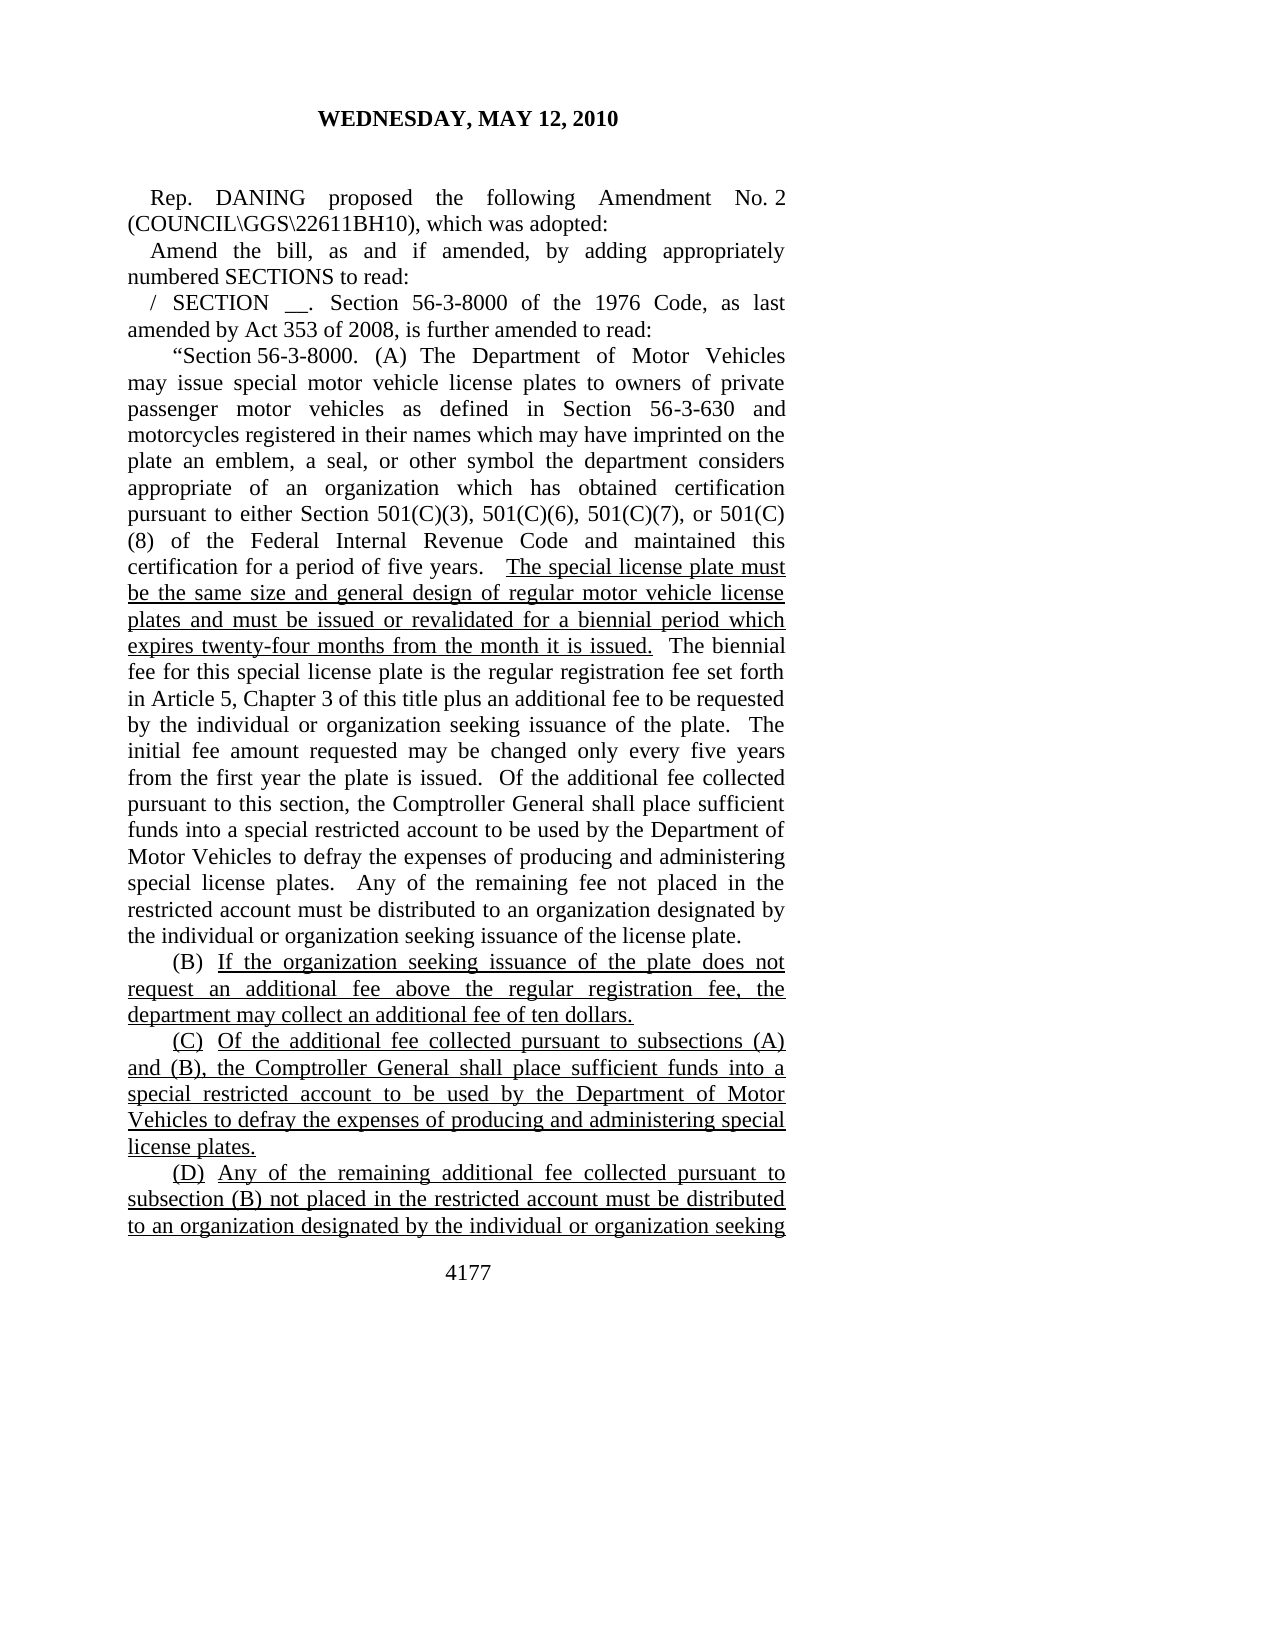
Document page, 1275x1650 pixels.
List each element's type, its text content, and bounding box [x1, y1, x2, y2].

text Rep. DANING proposed the following Amendment No. 2 (COUNCIL\GGS\22611BH10), which was adopted: [127, 184, 786, 237]
text “Section 56-3-8000. (A) The Department of Motor Vehicles may issue special motor vehicle license plates to owners of private passenger motor vehicles as defined in Section 56-3-630 and motorcycles registered in their names which may have imprinted on the plate an emblem, a seal, or other symbol the department considers appropriate of an organization which has obtained certification pursuant to either Section 501(C)(3), 501(C)(6), 501(C)(7), or 501(C)(8) of the Federal Internal Revenue Code and maintained this certification for a period of five years. The special license plate must be the same size and general design of regular motor vehicle license plates and must be issued or revalidated for a biennial period which expires twenty-four months from the month it is issued. The biennial fee for this special license plate is the regular registration fee set forth in Article 5, Chapter 3 of this title plus an additional fee to be requested by the individual or organization seeking issuance of the plate. The initial fee amount requested may be changed only every five years from the first year the plate is issued. Of the additional fee collected pursuant to this section, the Comptroller General shall place sufficient funds into a special restricted account to be used by the Department of Motor Vehicles to defray the expenses of producing and administering special license plates. Any of the remaining fee not placed in the restricted account must be distributed to an organization designated by the individual or organization seeking issuance of the license plate. [127, 342, 786, 629]
text (C) Of the additional fee collected pursuant to subsections (A) and (B), the Comptroller General shall place sufficient funds into a special restricted account to be used by the Department of Motor Vehicles to defray the expenses of producing and administering special license plates. [127, 1027, 786, 1077]
text (C) Of the additional fee collected pursuant to subsections (A) and (B), the Comptroller General shall place sufficient funds into a special restricted account to be used by the Department of Motor Vehicles to defray the expenses of producing and administering special license plates. [127, 1130, 786, 1159]
text “Section 56-3-8000. (A) The Department of Motor Vehicles may issue special motor vehicle license plates to owners of private passenger motor vehicles as defined in Section 56-3-630 and motorcycles registered in their names which may have imprinted on the plate an emblem, a seal, or other symbol the department considers appropriate of an organization which has obtained certification pursuant to either Section 501(C)(3), 501(C)(6), 501(C)(7), or 501(C)(8) of the Federal Internal Revenue Code and maintained this certification for a period of five years. The special license plate must be the same size and general design of regular motor vehicle license plates and must be issued or revalidated for a biennial period which expires twenty-four months from the month it is issued. The biennial fee for this special license plate is the regular registration fee set forth in Article 5, Chapter 3 of this title plus an additional fee to be requested by the individual or organization seeking issuance of the plate. The initial fee amount requested may be changed only every five years from the first year the plate is issued. Of the additional fee collected pursuant to this section, the Comptroller General shall place sufficient funds into a special restricted account to be used by the Department of Motor Vehicles to defray the expenses of producing and administering special license plates. Any of the remaining fee not placed in the restricted account must be distributed to an organization designated by the individual or organization seeking issuance of the license plate. [127, 630, 786, 948]
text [127, 1209, 786, 1235]
text Amend the bill, as and if amended, by adding appropriately numbered SECTIONS to read: [127, 237, 786, 289]
text (B) If the organization seeking issuance of the plate does not request an additional fee above the regular registration fee, the department may collect an additional fee of ten dollars. [127, 948, 786, 998]
text (B) If the organization seeking issuance of the plate does not request an additional fee above the regular registration fee, the department may collect an additional fee of ten dollars. [127, 999, 786, 1027]
text / SECTION __. Section 56-3-8000 of the 1976 Code, as last amended by Act 353 of 2008, is further amended to read: [127, 289, 786, 342]
